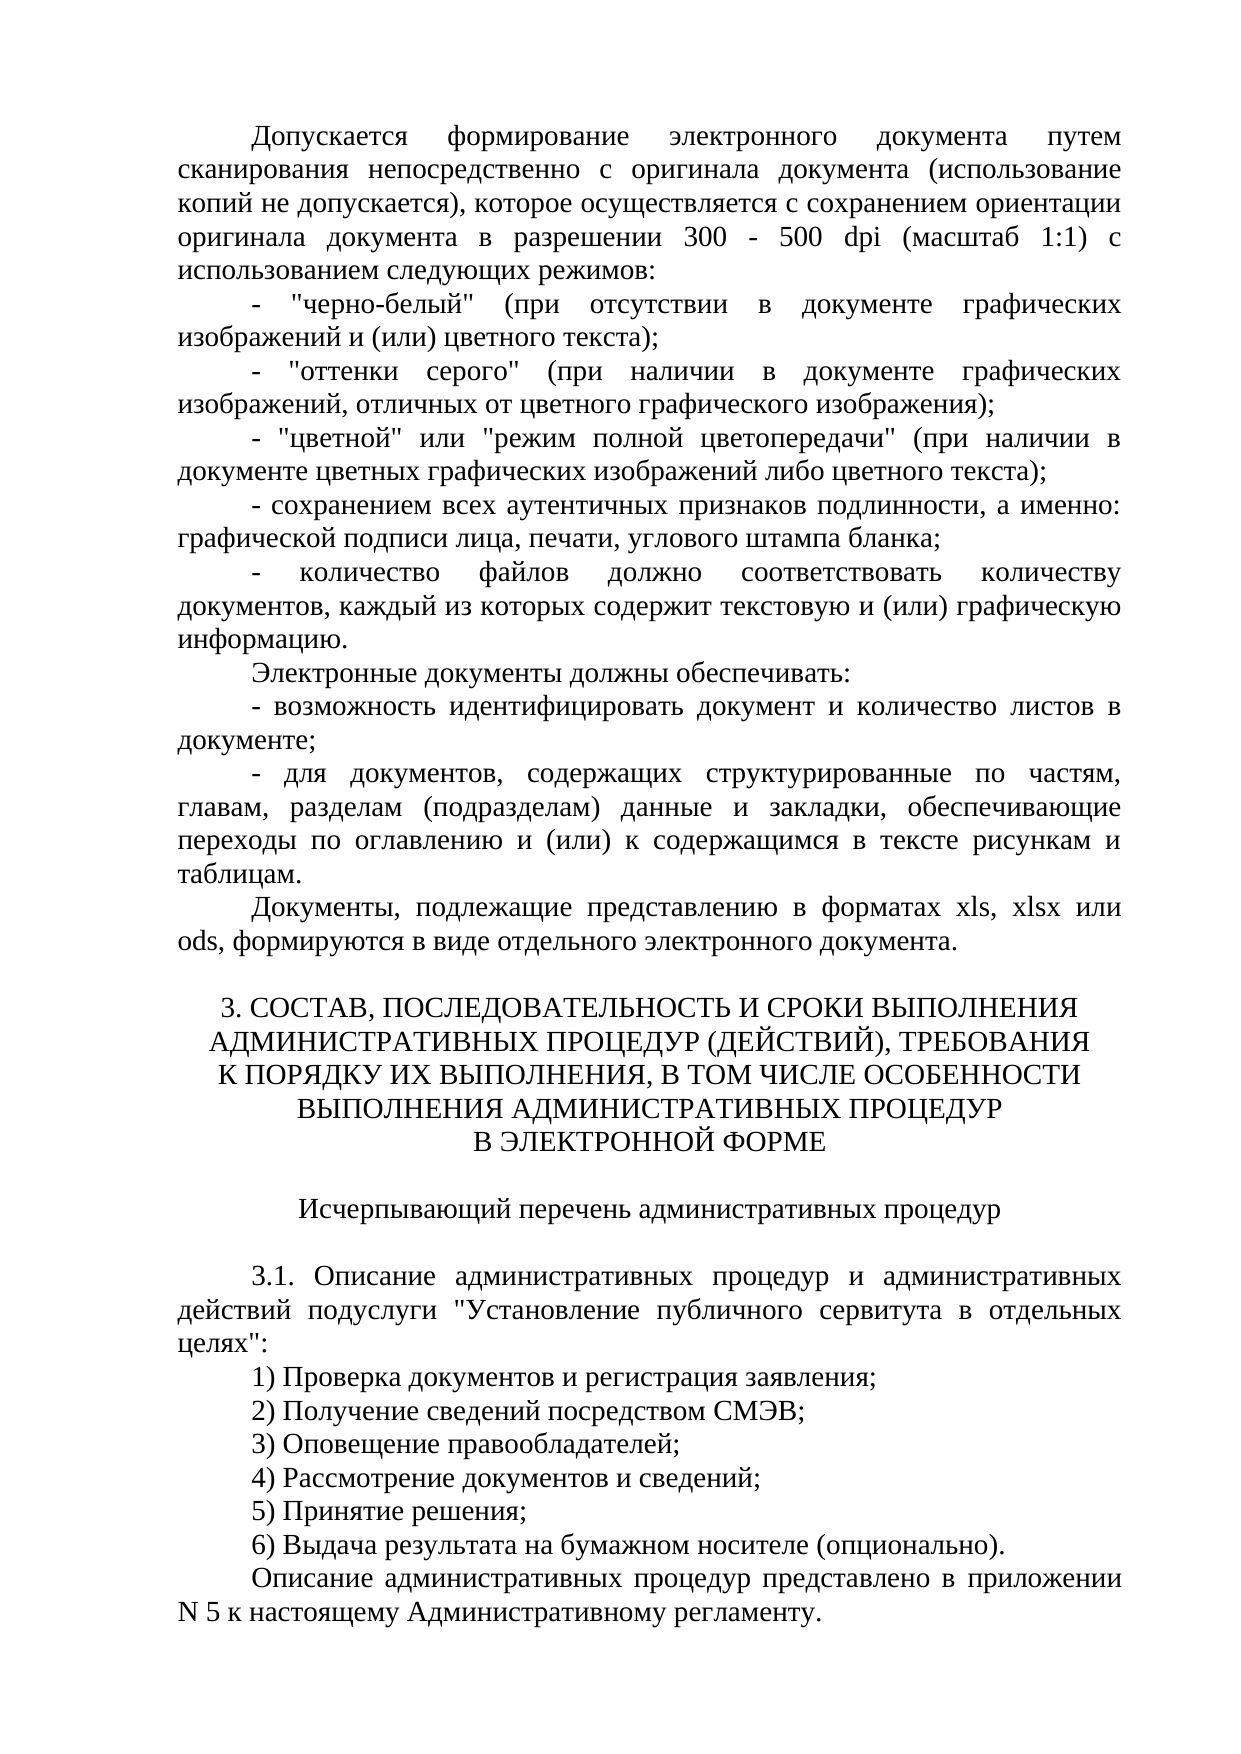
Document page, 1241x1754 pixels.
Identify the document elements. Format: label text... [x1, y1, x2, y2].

text 4) Рассмотрение документов и сведений; [177, 1460, 1122, 1493]
text Электронные документы должны обеспечивать: [177, 655, 1122, 688]
text Допускается формирование электронного документа путем сканирования непосредственно с оригинала документа (использование копий не допускается), которое осуществляется с сохранением ориентации оригинала документа в разрешении 300 - 500 dpi (масштаб 1:1) с использованием следующих режимов: [177, 118, 1122, 286]
text 5) Принятие решения; [177, 1493, 1122, 1527]
text - сохранением всех аутентичных признаков подлинности, а именно: графической подписи лица, печати, углового штампа бланка; [177, 487, 1122, 554]
text - количество файлов должно соответствовать количеству документов, каждый из которых содержит текстовую и (или) графическую информацию. [177, 554, 1122, 655]
text - для документов, содержащих структурированные по частям, главам, разделам (подразделам) данные и закладки, обеспечивающие переходы по оглавлению и (или) к содержащимся в тексте рисункам и таблицам. [177, 755, 1122, 889]
text - возможность идентифицировать документ и количество листов в документе; [177, 688, 1122, 755]
text - "оттенки серого" (при наличии в документе графических изображений, отличных от цветного графического изображения); [177, 353, 1122, 420]
text 3.1. Описание административных процедур и административных действий подуслуги "Установление публичного сервитута в отдельных целях": [177, 1258, 1122, 1359]
text Документы, подлежащие представлению в форматах xls, xlsx или ods, формируются в виде отдельного электронного документа. [177, 889, 1122, 957]
text - "цветной" или "режим полной цветопередачи" (при наличии в документе цветных графических изображений либо цветного текста); [177, 420, 1122, 487]
text - "черно-белый" (при отсутствии в документе графических изображений и (или) цветного текста); [177, 286, 1122, 353]
title 3. СОСТАВ, ПОСЛЕДОВАТЕЛЬНОСТЬ И СРОКИ ВЫПОЛНЕНИЯ [177, 990, 1122, 1024]
title К ПОРЯДКУ ИХ ВЫПОЛНЕНИЯ, В ТОМ ЧИСЛЕ ОСОБЕННОСТИ ВЫПОЛНЕНИЯ АДМИНИСТРАТИВНЫХ ПРОЦЕДУР [177, 1057, 1122, 1124]
title В ЭЛЕКТРОННОЙ ФОРМЕ [177, 1124, 1122, 1158]
text 1) Проверка документов и регистрация заявления; [177, 1359, 1122, 1393]
text Описание административных процедур представлено в приложении N 5 к настоящему Административному регламенту. [177, 1560, 1122, 1627]
text 6) Выдача результата на бумажном носителе (опционально). [177, 1527, 1122, 1560]
text 2) Получение сведений посредством СМЭВ; [177, 1393, 1122, 1426]
title Исчерпывающий перечень административных процедур [177, 1191, 1122, 1225]
title АДМИНИСТРАТИВНЫХ ПРОЦЕДУР (ДЕЙСТВИЙ), ТРЕБОВАНИЯ [177, 1024, 1122, 1057]
text 3) Оповещение правообладателей; [177, 1426, 1122, 1460]
